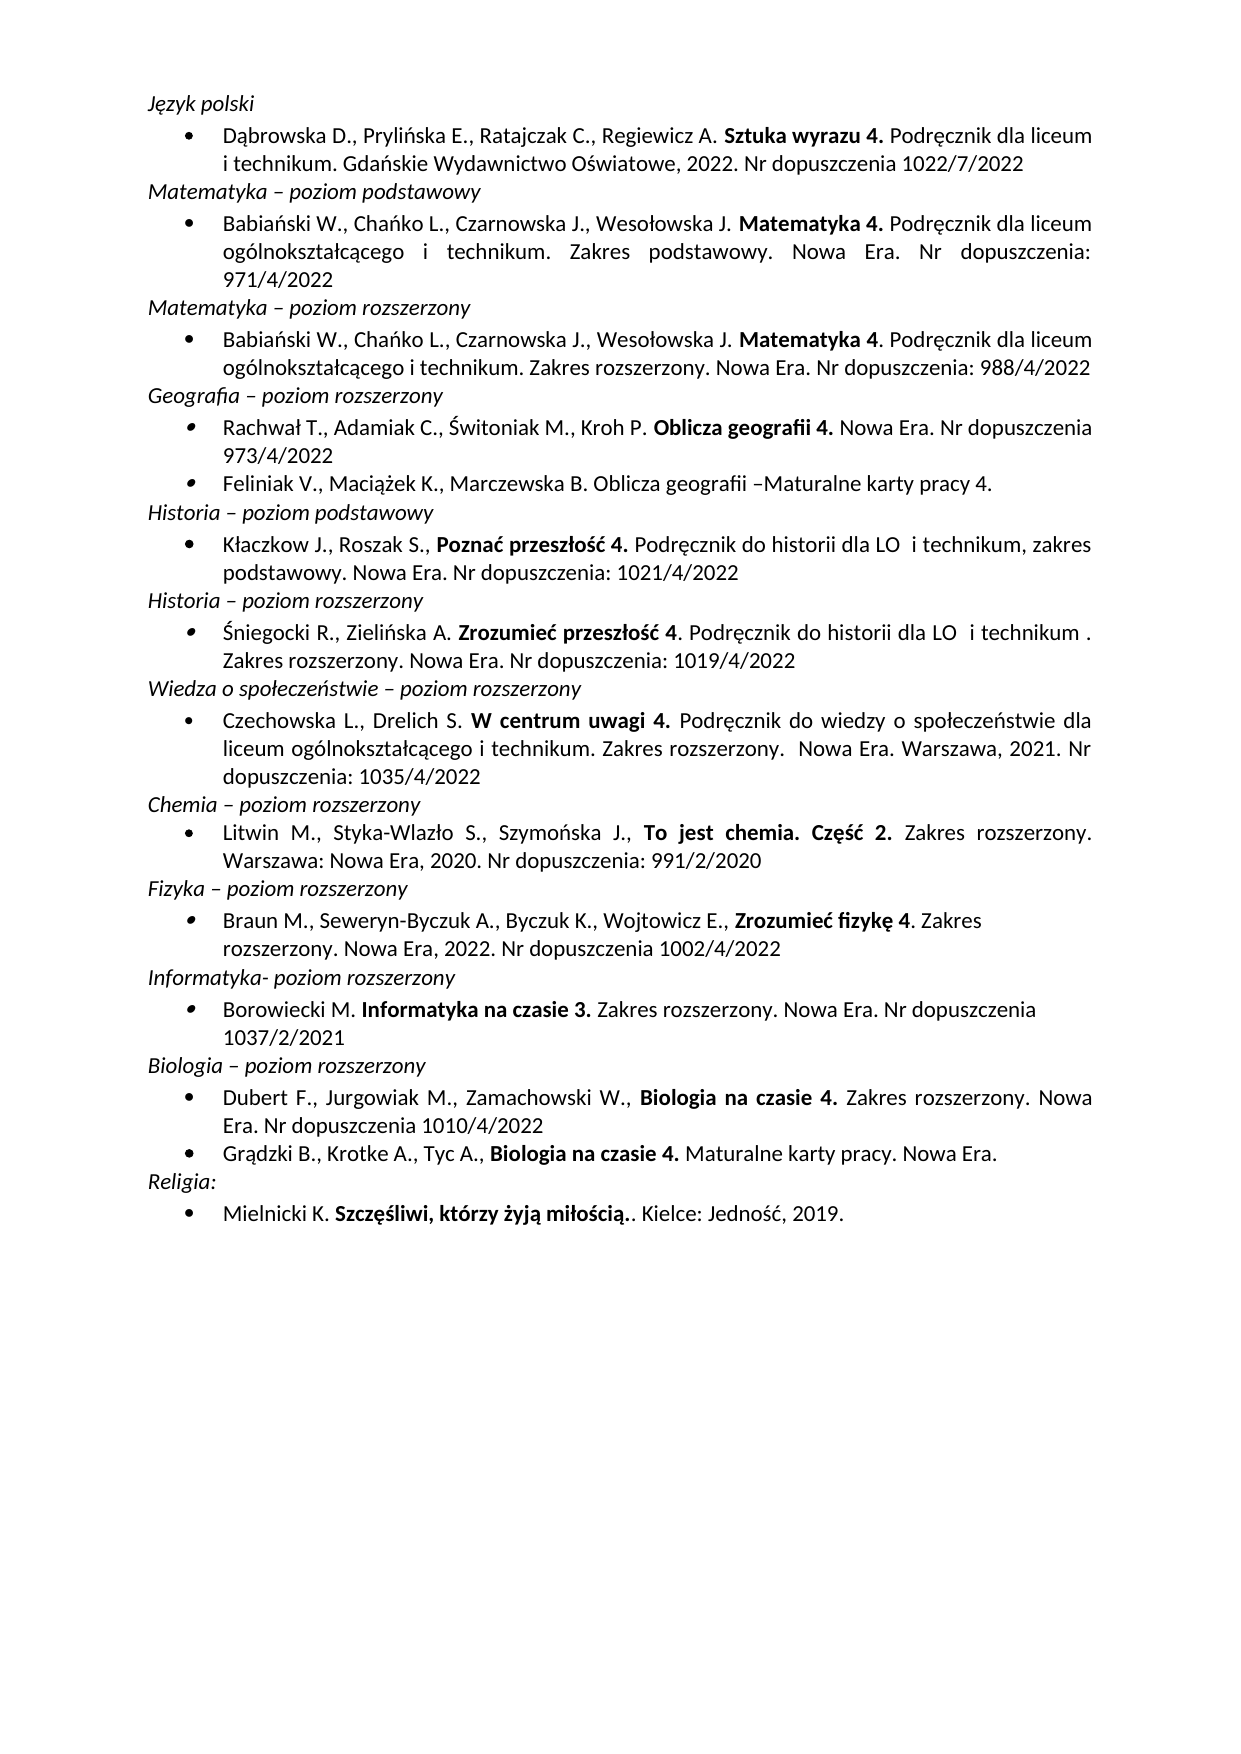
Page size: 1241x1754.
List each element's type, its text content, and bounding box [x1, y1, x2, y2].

text Biologia – poziom rozszerzony [148, 1051, 1093, 1079]
list Braun M., Seweryn-Byczuk A., Byczuk K., Wojtowicz E., Zrozumieć fizykę 4. Zakres rozszerzony. Nowa Era, 2022. Nr dopuszczenia 1002/4/2022 [185, 907, 1093, 963]
text Wiedza o społeczeństwie – poziom rozszerzony [148, 674, 1093, 702]
list Czechowska L., Drelich S. W centrum uwagi 4. Podręcznik do wiedzy o społeczeństwie dla liceum ogólnokształcącego i technikum. Zakres rozszerzony. Nowa Era. Warszawa, 2021. Nr dopuszczenia: 1035/4/2022 [185, 706, 1093, 790]
text Historia – poziom podstawowy [148, 498, 1093, 526]
list Babiański W., Chańko L., Czarnowska J., Wesołowska J. Matematyka 4. Podręcznik dla liceum ogólnokształcącego i technikum. Zakres rozszerzony. Nowa Era. Nr dopuszczenia: 988/4/2022 [185, 325, 1093, 381]
text Fizyka – poziom rozszerzony [148, 874, 1093, 902]
list Grądzki B., Krotke A., Tyc A., Biologia na czasie 4. Maturalne karty pracy. Nowa Era. [185, 1139, 1093, 1167]
list Kłaczkow J., Roszak S., Poznać przeszłość 4. Podręcznik do historii dla LO i technikum, zakres podstawowy. Nowa Era. Nr dopuszczenia: 1021/4/2022 [185, 530, 1093, 586]
text Historia – poziom rozszerzony [148, 586, 1093, 614]
text Geografia – poziom rozszerzony [148, 381, 1093, 409]
text Religia: [148, 1167, 1093, 1195]
list Dubert F., Jurgowiak M., Zamachowski W., Biologia na czasie 4. Zakres rozszerzony. Nowa Era. Nr dopuszczenia 1010/4/2022 [185, 1083, 1093, 1139]
list Litwin M., Styka-Wlazło S., Szymońska J., To jest chemia. Część 2. Zakres rozszerzony. Warszawa: Nowa Era, 2020. Nr dopuszczenia: 991/2/2020 [185, 818, 1093, 874]
list Śniegocki R., Zielińska A. Zrozumieć przeszłość 4. Podręcznik do historii dla LO i technikum . Zakres rozszerzony. Nowa Era. Nr dopuszczenia: 1019/4/2022 [185, 618, 1093, 674]
list Borowiecki M. Informatyka na czasie 3. Zakres rozszerzony. Nowa Era. Nr dopuszczenia 1037/2/2021 [185, 995, 1093, 1051]
text Chemia – poziom rozszerzony [148, 790, 1093, 818]
list Rachwał T., Adamiak C., Świtoniak M., Kroh P. Oblicza geografii 4. Nowa Era. Nr dopuszczenia 973/4/2022 [185, 413, 1093, 469]
list Dąbrowska D., Prylińska E., Ratajczak C., Regiewicz A. Sztuka wyrazu 4. Podręcznik dla liceum i technikum. Gdańskie Wydawnictwo Oświatowe, 2022. Nr dopuszczenia 1022/7/2022 [185, 121, 1093, 177]
text Matematyka – poziom podstawowy [148, 177, 1093, 205]
text Informatyka- poziom rozszerzony [148, 963, 1093, 991]
text Język polski [148, 89, 1093, 117]
text Matematyka – poziom rozszerzony [148, 293, 1093, 321]
list Babiański W., Chańko L., Czarnowska J., Wesołowska J. Matematyka 4. Podręcznik dla liceum ogólnokształcącego i technikum. Zakres podstawowy. Nowa Era. Nr dopuszczenia: 971/4/2022 [185, 209, 1093, 293]
list Mielnicki K. Szczęśliwi, którzy żyją miłością.. Kielce: Jedność, 2019. [185, 1199, 1093, 1227]
list Feliniak V., Maciążek K., Marczewska B. Oblicza geografii –Maturalne karty pracy 4. [185, 469, 1093, 498]
